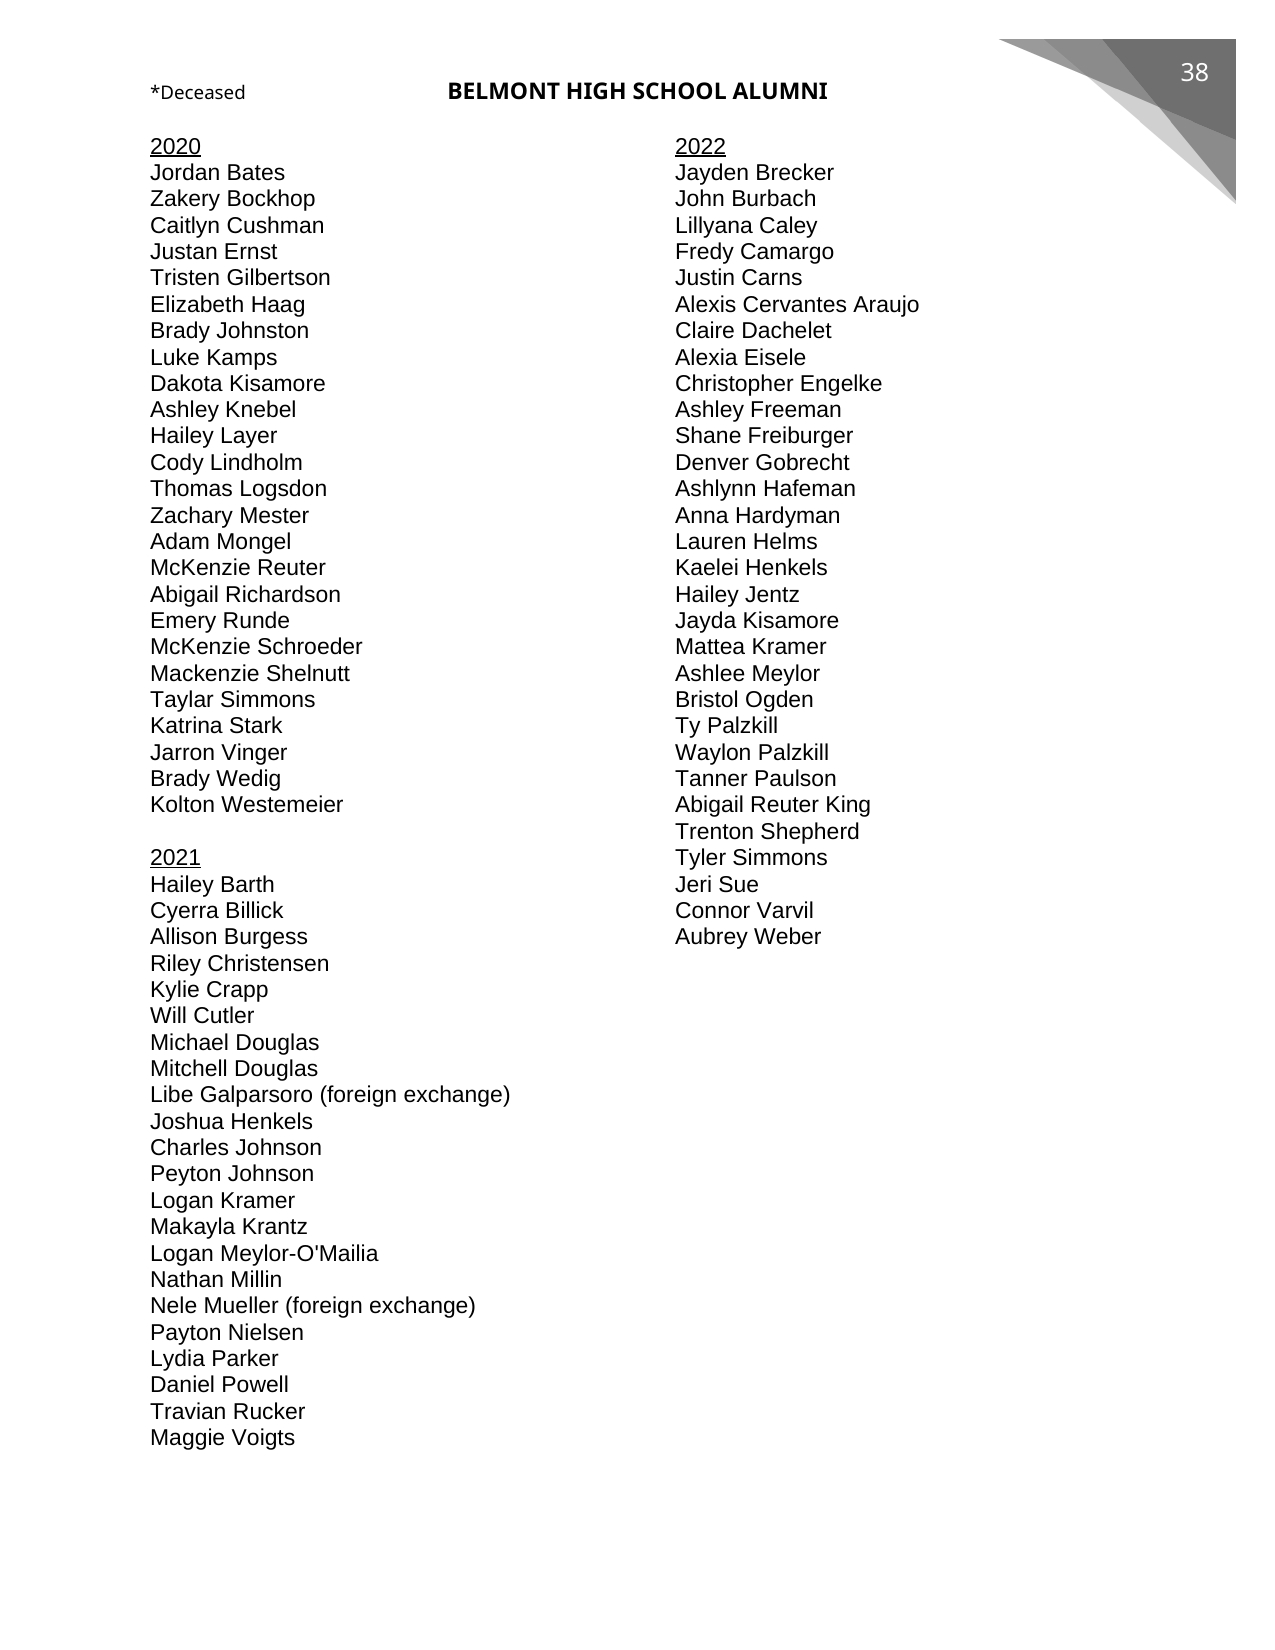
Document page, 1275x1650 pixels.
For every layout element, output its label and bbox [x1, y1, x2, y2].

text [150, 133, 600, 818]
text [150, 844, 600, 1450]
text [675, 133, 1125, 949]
picture [998, 39, 1236, 204]
